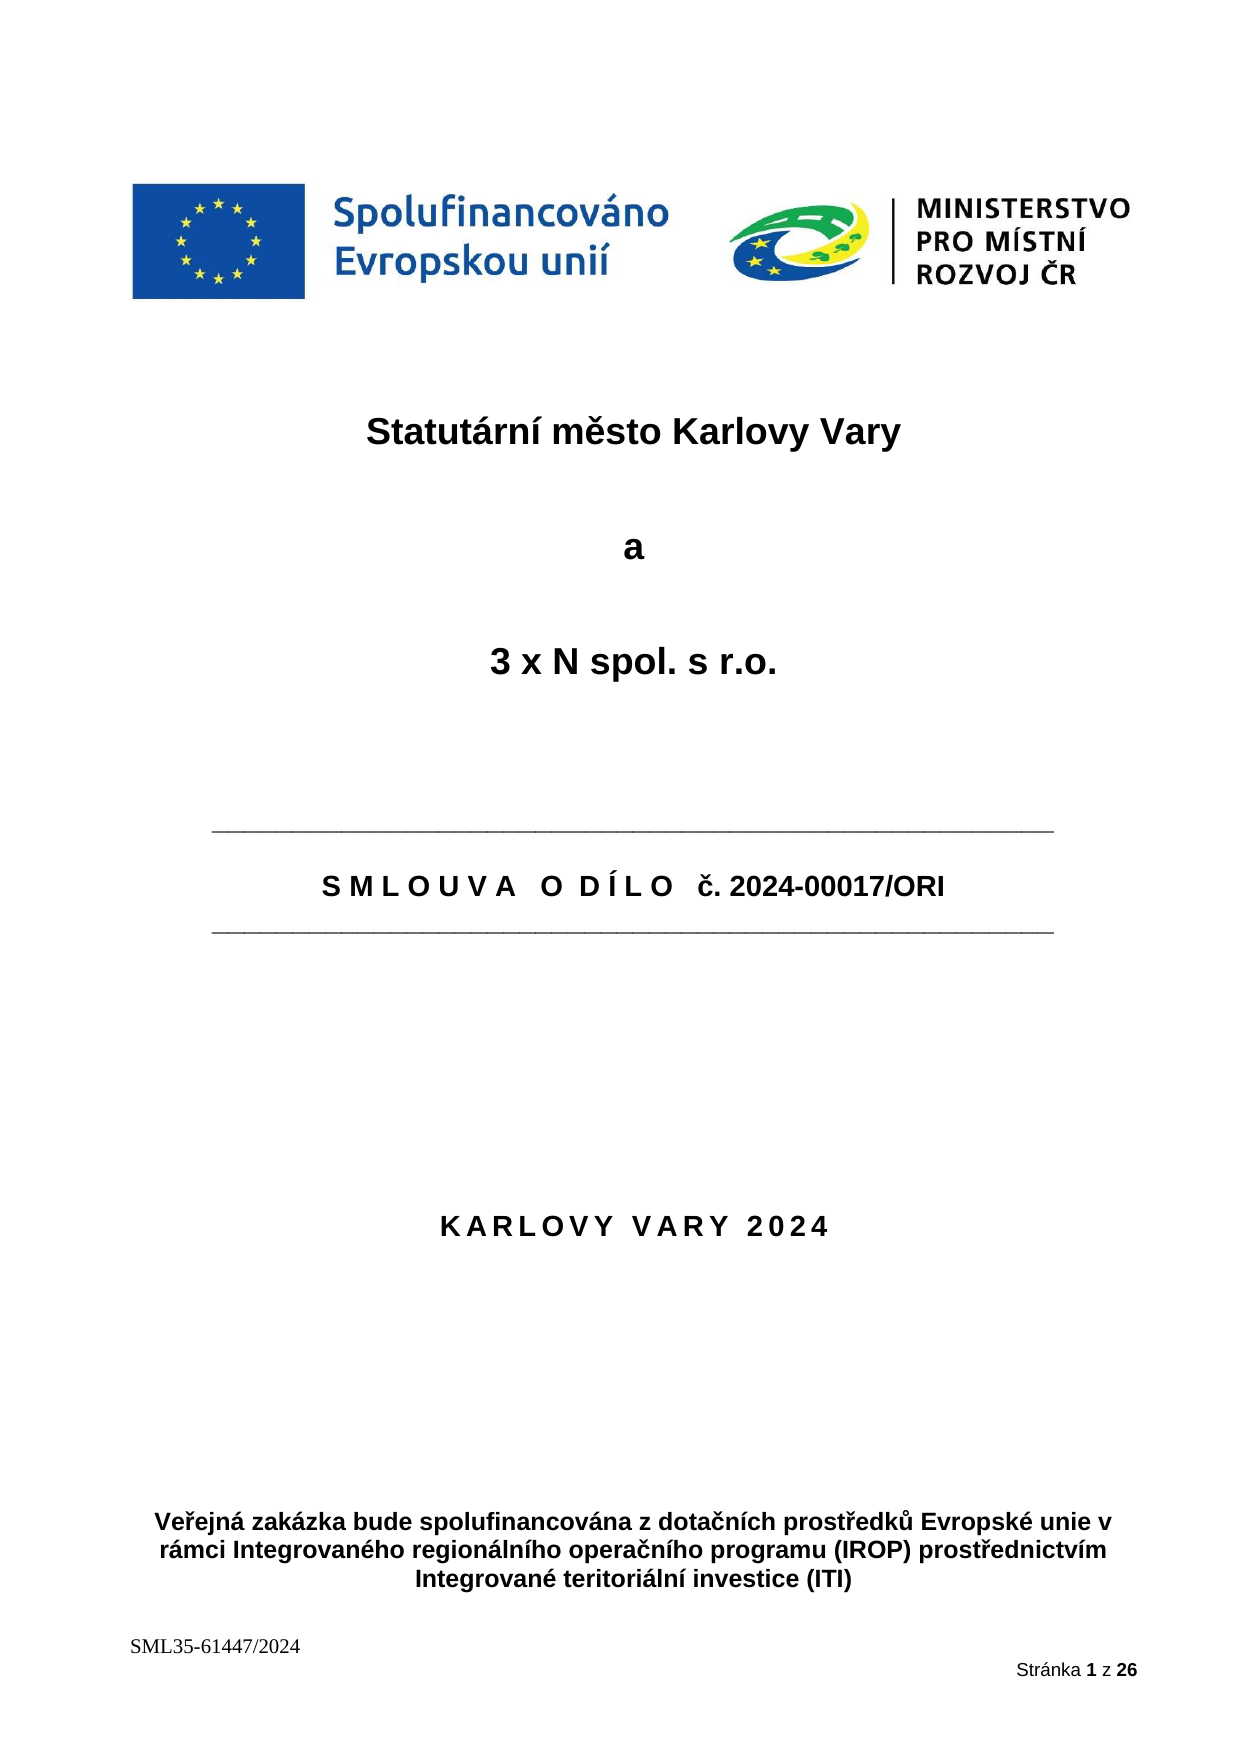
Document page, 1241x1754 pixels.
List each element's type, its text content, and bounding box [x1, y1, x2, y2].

text ____________________________________________________ [130, 802, 1137, 836]
text ____________________________________________________ [130, 903, 1137, 936]
text a [130, 524, 1137, 567]
text KARLOVY VARY 2024 [130, 1209, 1137, 1243]
text S M L O U V A O D Í L O č. 2024-00017/ORI [130, 869, 1137, 903]
text Statutární město Karlovy Vary [130, 409, 1137, 452]
text 3 x N spol. s r.o. [130, 639, 1137, 682]
text Veřejná zakázka bude spolufinancována z dotačních prostředků Evropské unie v rámci Integrovaného regionálního operačního programu (IROP) prostřednictvím Integrované teritoriální investice (ITI) [130, 1506, 1137, 1593]
